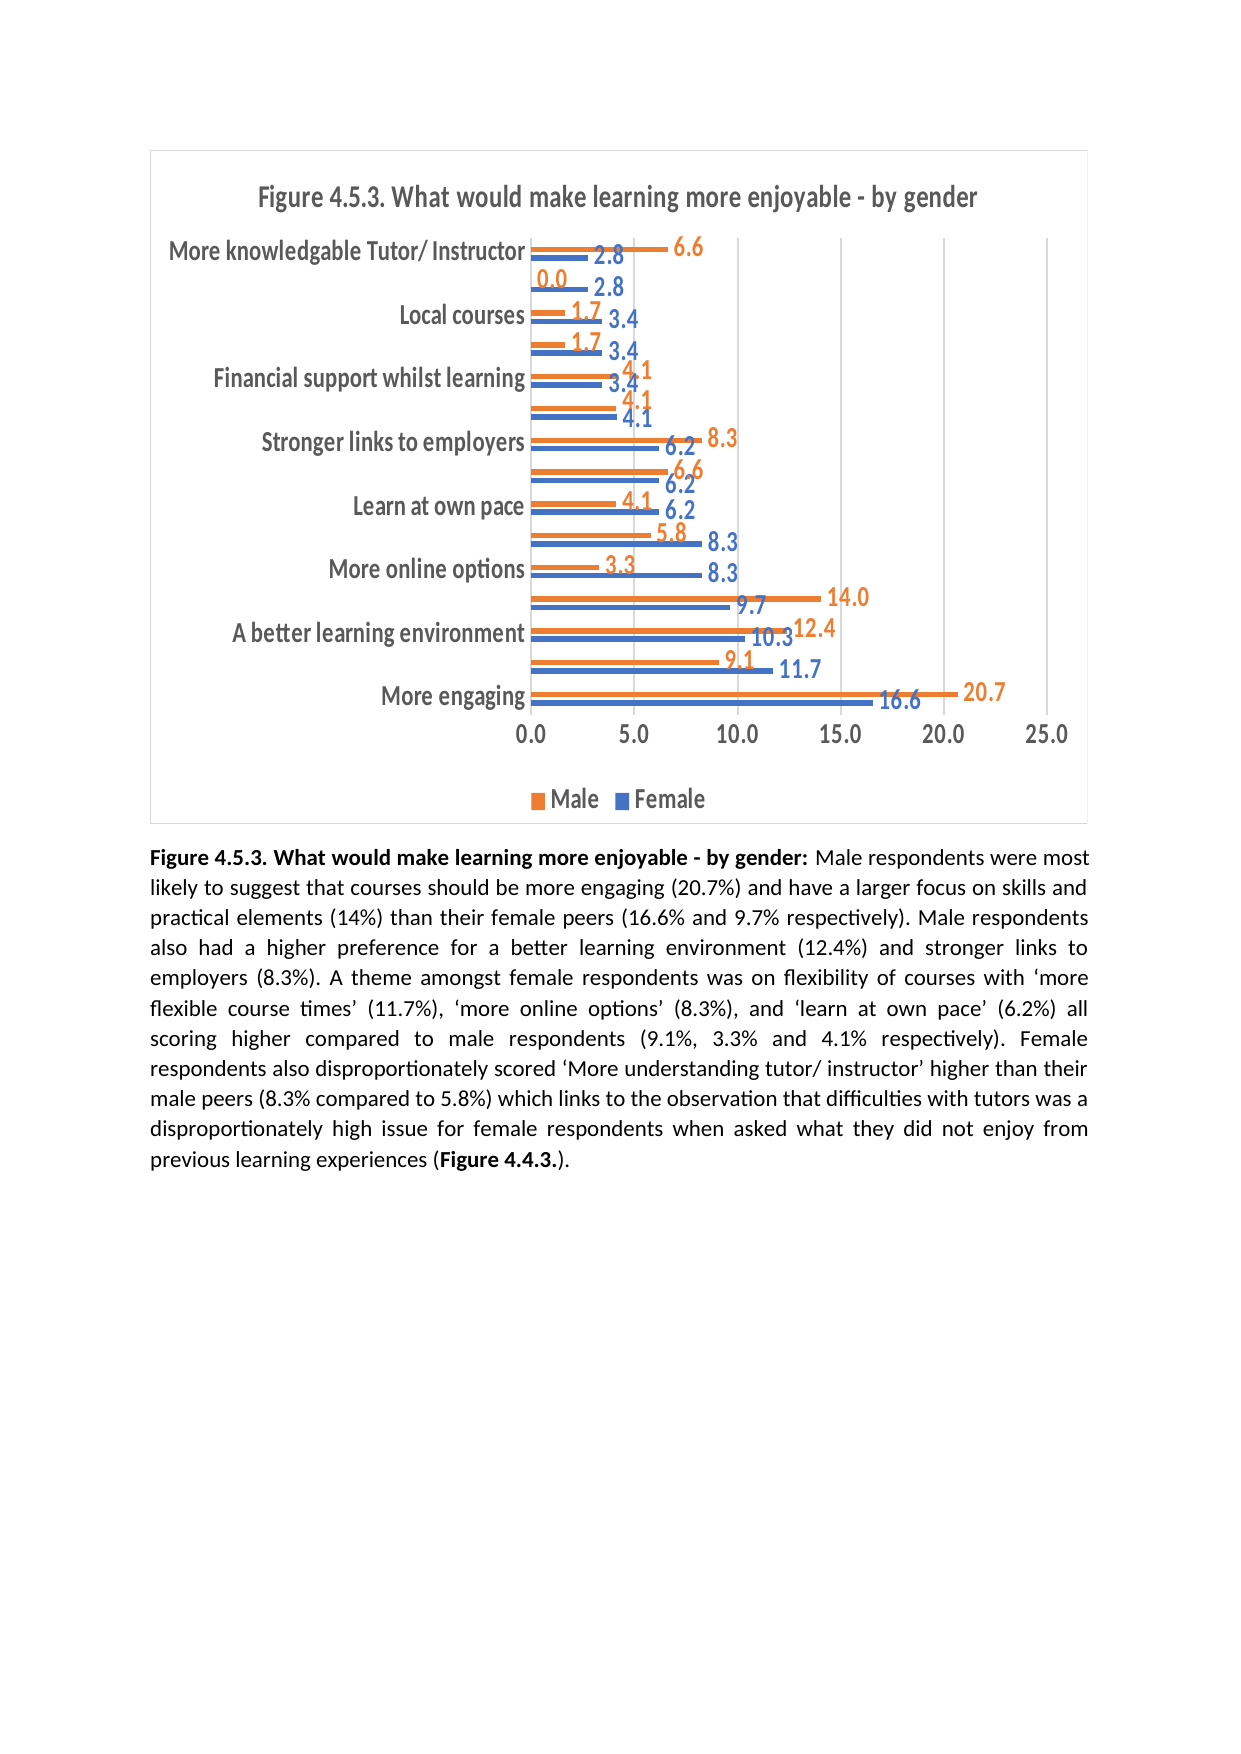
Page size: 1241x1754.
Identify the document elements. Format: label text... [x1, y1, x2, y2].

text Figure 4.5.3. What would make learning more enjoyable - by gender: Male respondents were most likely to suggest that courses should be more engaging (20.7%) and have a larger focus on skills and practical elements (14%) than their female peers (16.6% and 9.7% respectively). Male respondents also had a higher preference for a better learning environment (12.4%) and stronger links to employers (8.3%). A theme amongst female respondents was on flexibility of courses with ‘more flexible course times’ (11.7%), ‘more online options’ (8.3%), and ‘learn at own pace’ (6.2%) all scoring higher compared to male respondents (9.1%, 3.3% and 4.1% respectively). Female respondents also disproportionately scored ‘More understanding tutor/ instructor’ higher than their male peers (8.3% compared to 5.8%) which links to the observation that difficulties with tutors was a disproportionately high issue for female respondents when asked what they did not enjoy from previous learning experiences (Figure 4.4.3.). [150, 843, 1090, 1173]
